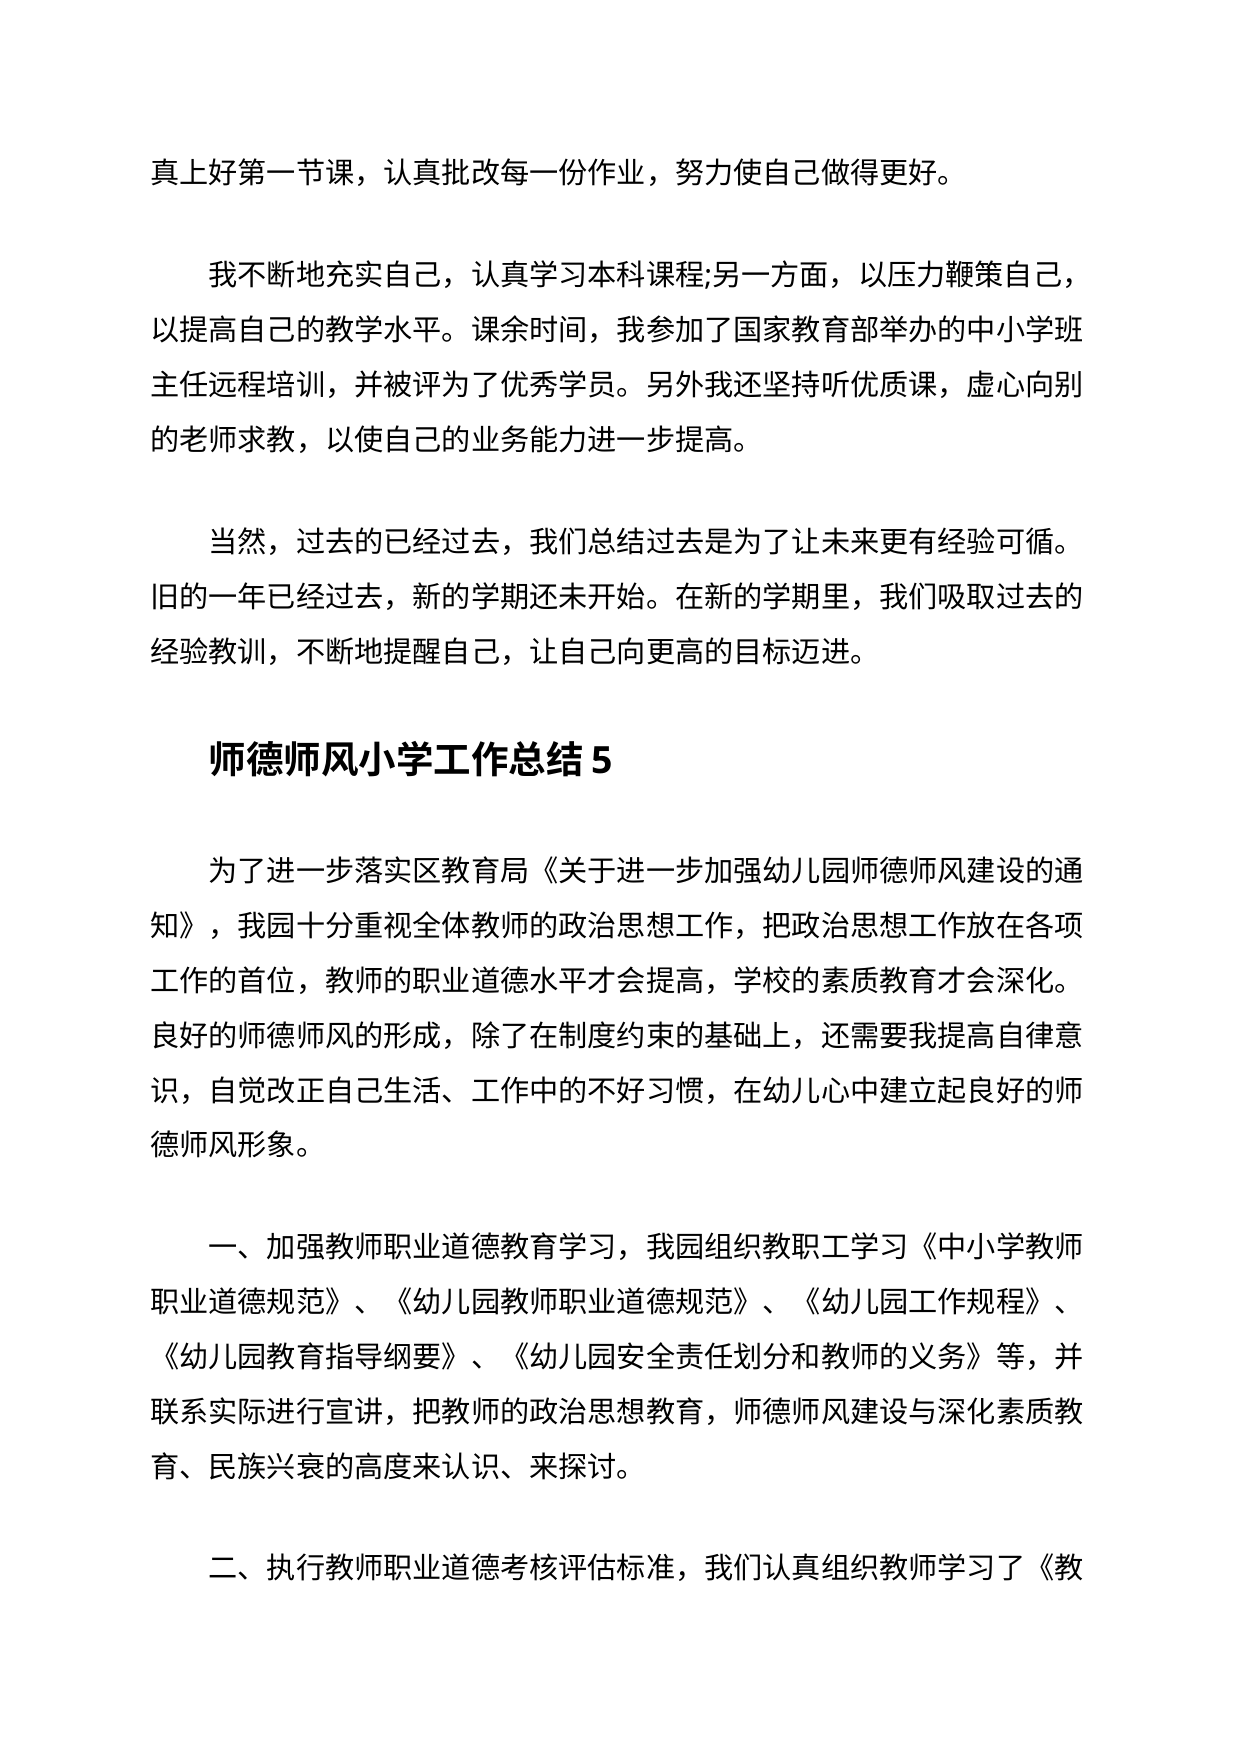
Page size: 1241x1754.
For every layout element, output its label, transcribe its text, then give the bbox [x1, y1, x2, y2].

text 师德师风小学工作总结5 [150, 730, 1090, 784]
text 为了进一步落实区教育局《关于进一步加强幼儿园师德师风建设的通知》，我园十分重视全体教师的政治思想工作，把政治思想工作放在各项工作的首位，教师的职业道德水平才会提高，学校的素质教育才会深化。良好的师德师风的形成，除了在制度约束的基础上，还需要我提高自律意识，自觉改正自己生活、工作中的不好习惯，在幼儿心中建立起良好的师德师风形象。 [150, 847, 1090, 1164]
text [150, 1545, 1090, 1587]
text 我不断地充实自己，认真学习本科课程;另一方面，以压力鞭策自己，以提高自己的教学水平。课余时间，我参加了国家教育部举办的中小学班主任远程培训，并被评为了优秀学员。另外我还坚持听优质课，虚心向别的老师求教，以使自己的业务能力进一步提高。 [150, 252, 1090, 459]
text 一、加强教师职业道德教育学习，我园组织教职工学习《中小学教师职业道德规范》、《幼儿园教师职业道德规范》、《幼儿园工作规程》、《幼儿园教育指导纲要》、《幼儿园安全责任划分和教师的义务》等，并联系实际进行宣讲，把教师的政治思想教育，师德师风建设与深化素质教育、民族兴衰的高度来认识、来探讨。 [150, 1224, 1090, 1486]
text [150, 150, 1090, 192]
text 当然，过去的已经过去，我们总结过去是为了让未来更有经验可循。旧的一年已经过去，新的学期还未开始。在新的学期里，我们吸取过去的经验教训，不断地提醒自己，让自己向更高的目标迈进。 [150, 518, 1090, 670]
